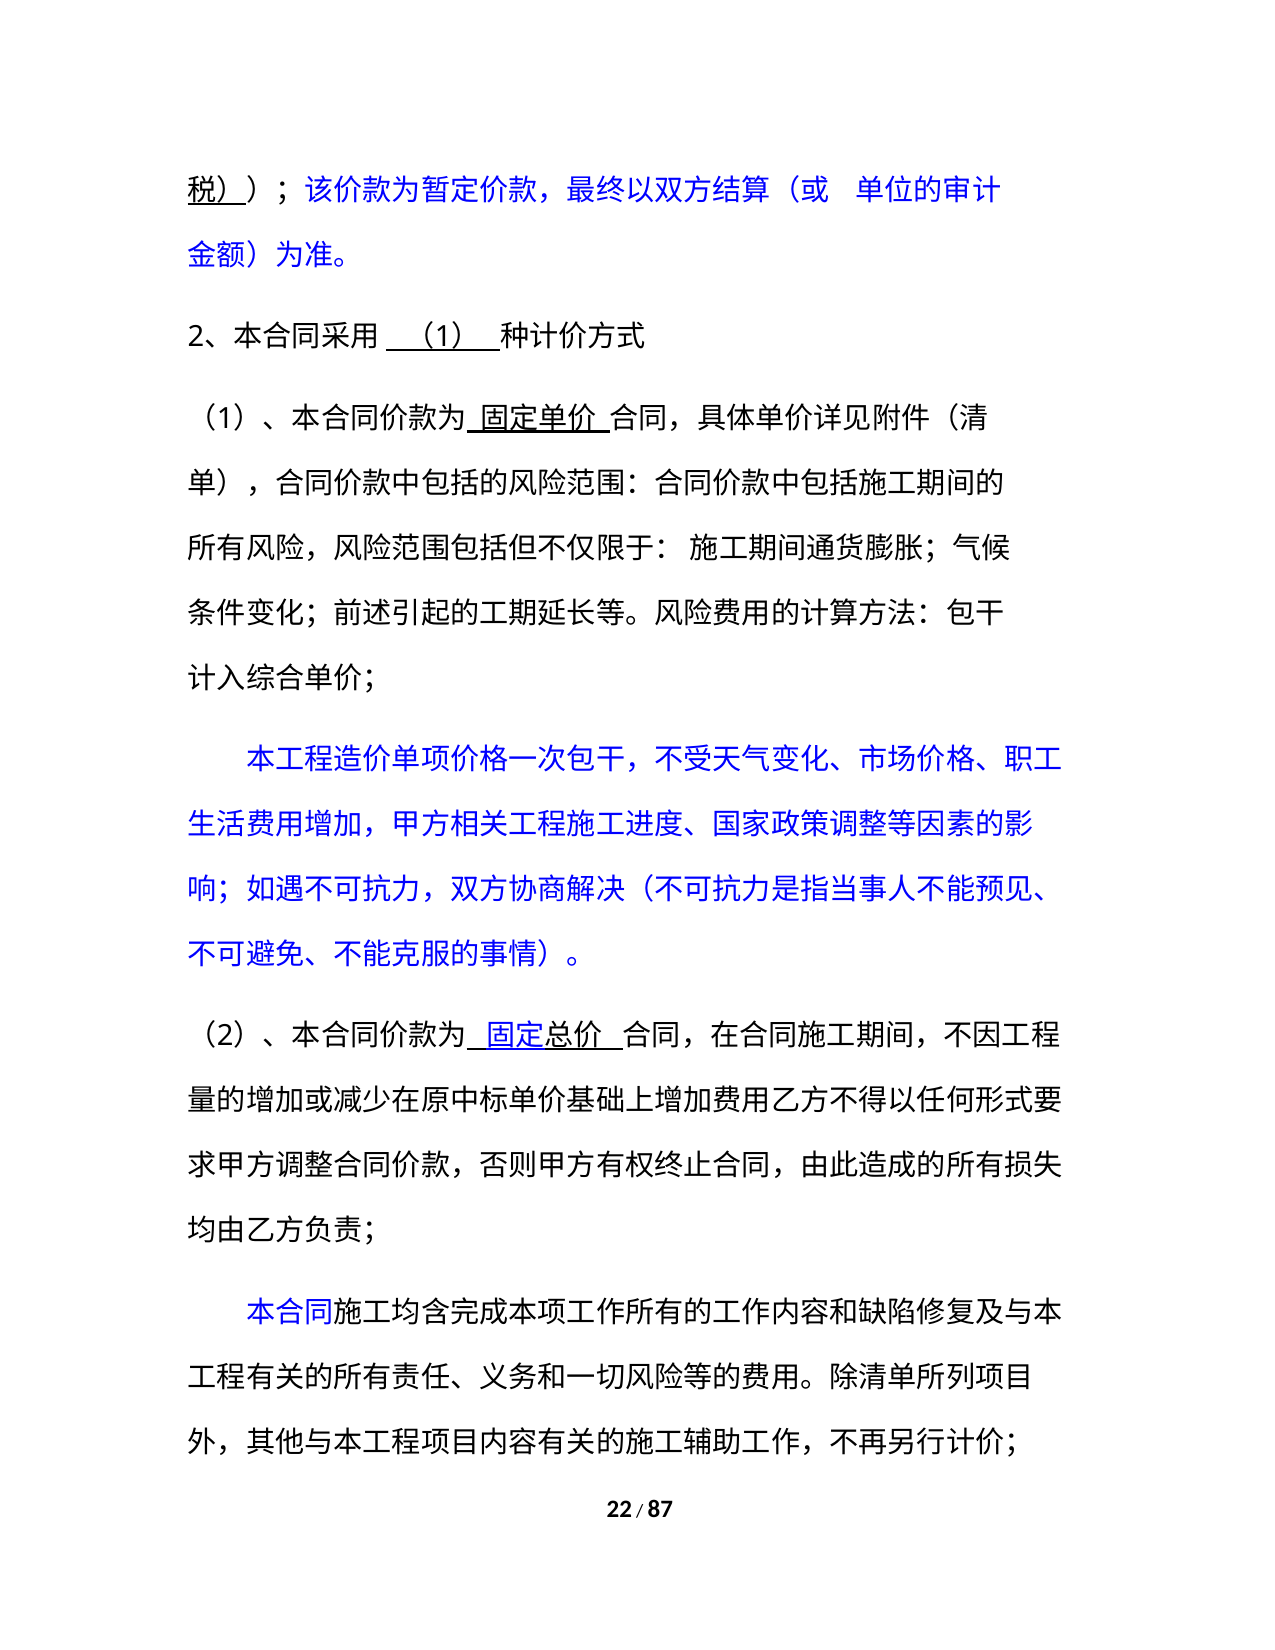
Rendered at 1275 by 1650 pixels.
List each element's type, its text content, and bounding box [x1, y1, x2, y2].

text 本合同施工均含完成本项工作所有的工作内容和缺陷修复及与本工程有关的所有责任、义务和一切风险等的费用。除清单所列项目外，其他与本工程项目内容有关的施工辅助工作，不再另行计价； [187, 1277, 1087, 1472]
text （1）、本合同价款为 固定单价 合同，具体单价详见附件（清单），合同价款中包括的风险范围：合同价款中包括施工期间的所有风险，风险范围包括但不仅限于： 施工期间通货膨胀；气候条件变化；前述引起的工期延长等。风险费用的计算方法：包干计入综合单价； [187, 383, 1013, 708]
text （2）、本合同价款为 固定总价 合同，在合同施工期间，不因工程量的增加或减少在原中标单价基础上增加费用乙方不得以任何形式要求甲方调整合同价款，否则甲方有权终止合同，由此造成的所有损失均由乙方负责； [187, 1001, 1087, 1261]
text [187, 155, 1013, 285]
text 本工程造价单项价格一次包干，不受天气变化、市场价格、职工生活费用增加，甲方相关工程施工进度、国家政策调整等因素的影响；如遇不可抗力，双方协商解决（不可抗力是指当事人不能预见、不可避免、不能克服的事情）。 [187, 724, 1087, 984]
text 2、本合同采用 （1） 种计价方式 [187, 302, 1087, 367]
